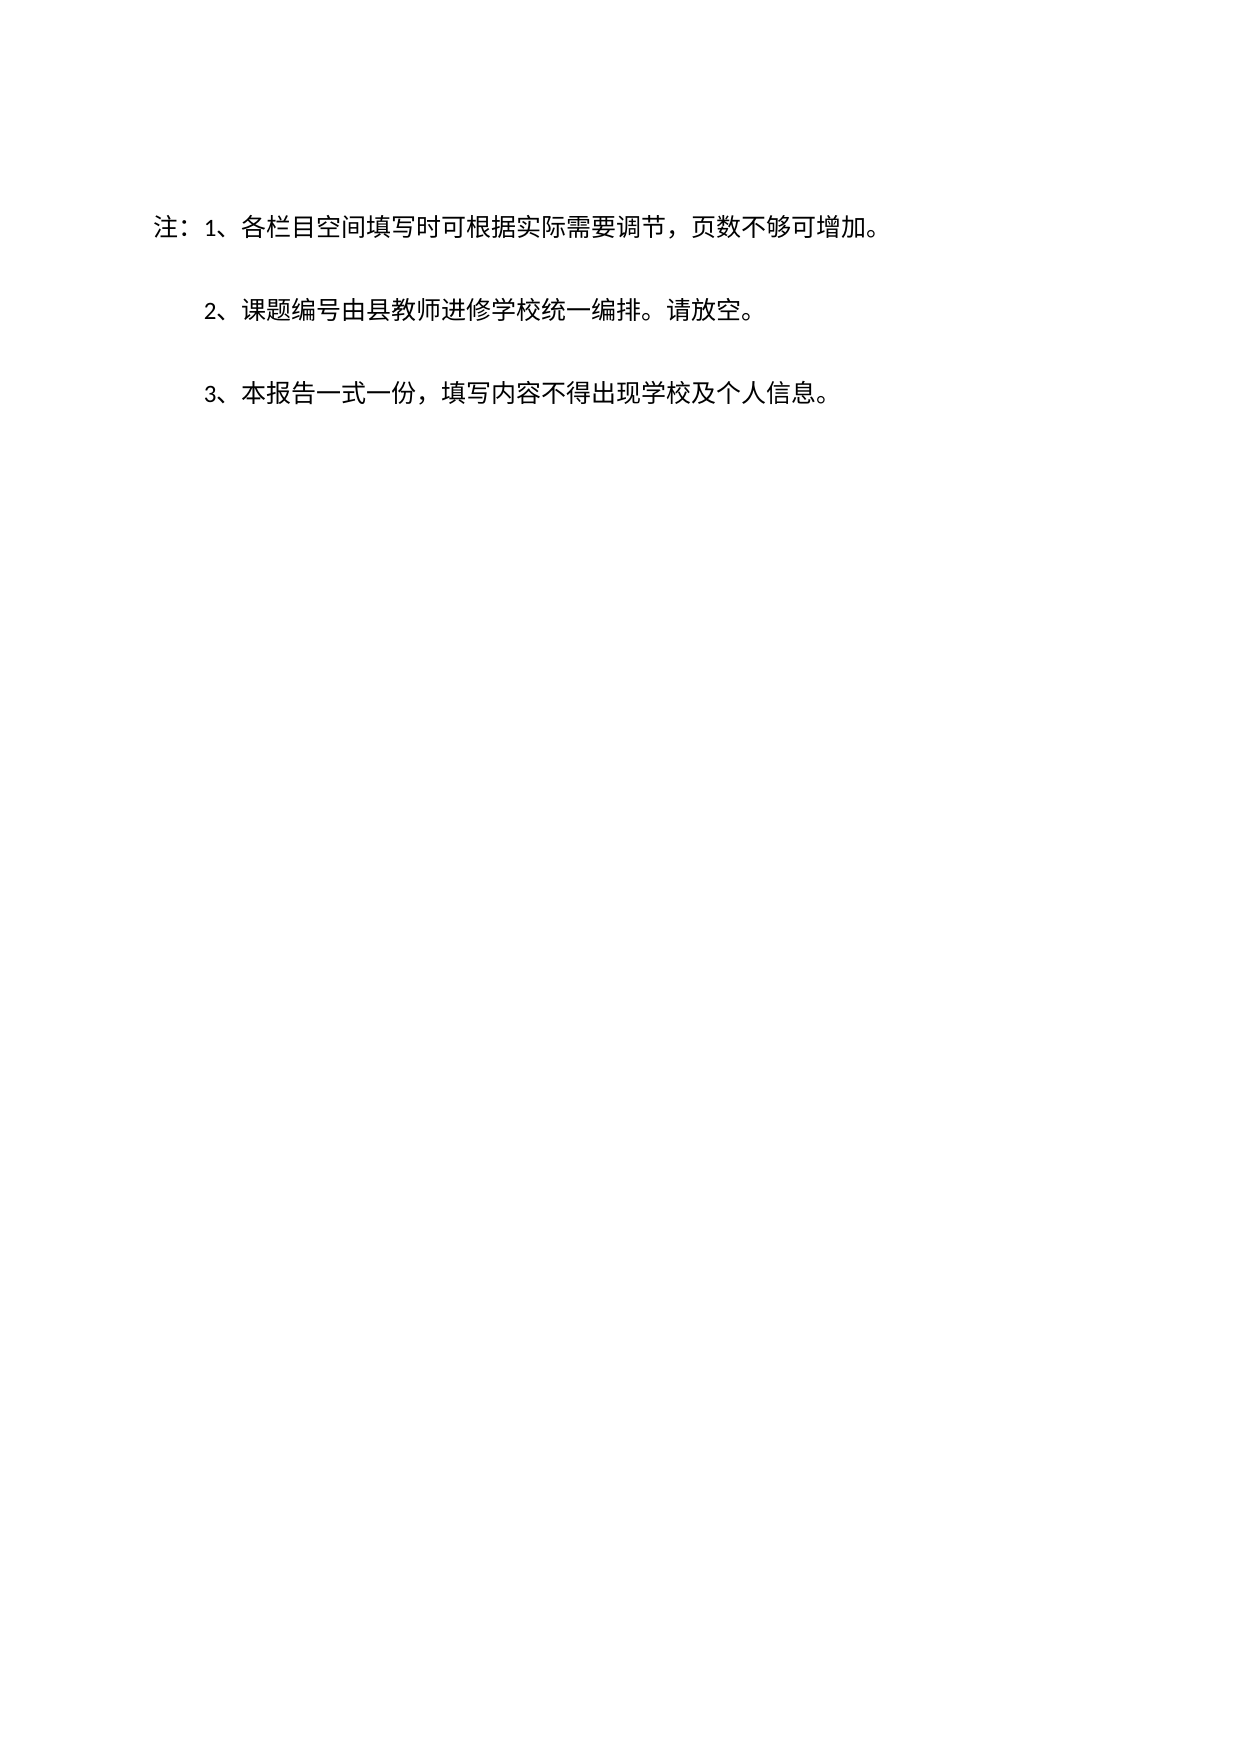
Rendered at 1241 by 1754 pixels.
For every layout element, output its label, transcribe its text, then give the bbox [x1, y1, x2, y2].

text 3、本报告一式一份，填写内容不得出现学校及个人信息。 [203, 359, 1093, 424]
text 注：1、各栏目空间填写时可根据实际需要调节，页数不够可增加。 [153, 193, 1093, 258]
list 课题编号由县教师进修学校统一编排。请放空。 [203, 276, 1093, 341]
